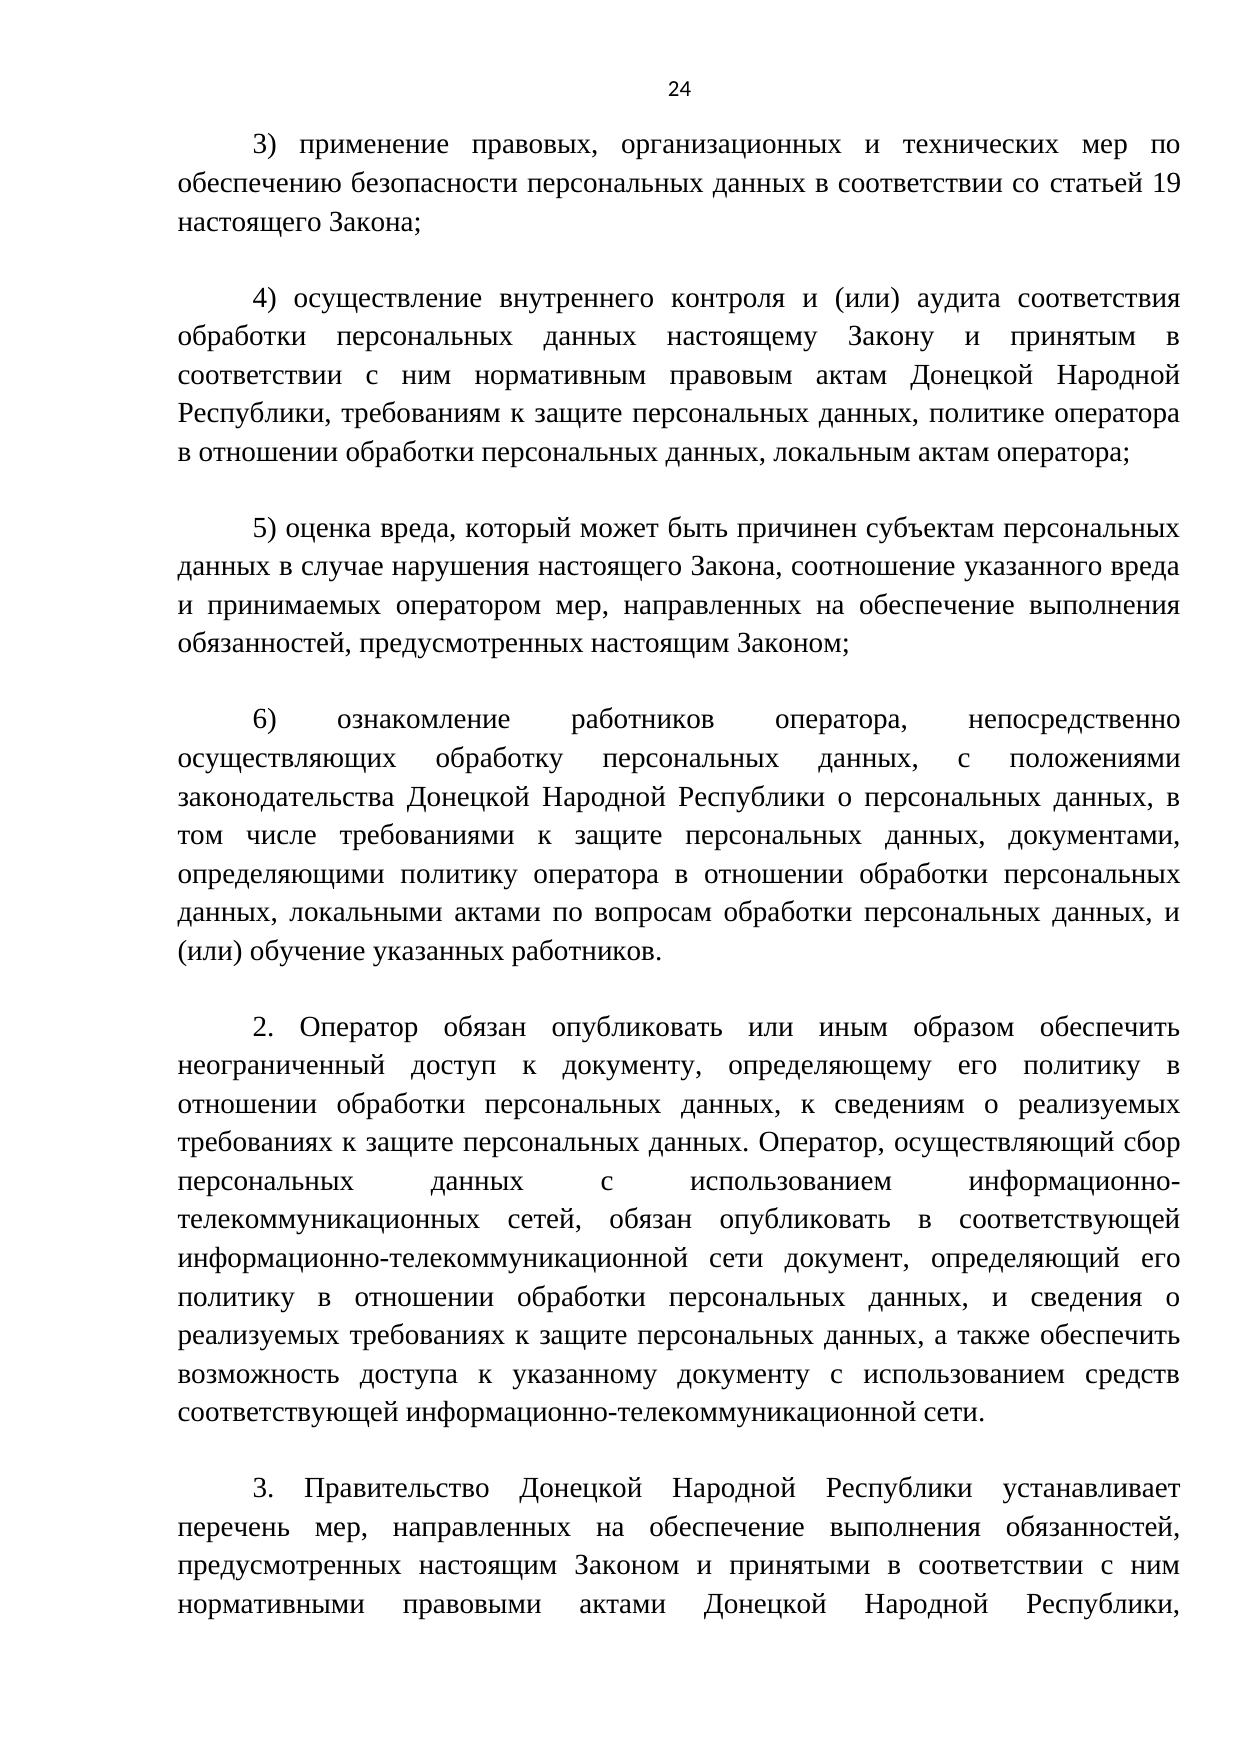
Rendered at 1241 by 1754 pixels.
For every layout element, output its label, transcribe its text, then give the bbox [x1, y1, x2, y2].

text 4) осуществление внутреннего контроля и (или) аудита соответствия обработки персональных данных настоящему Закону и принятым в соответствии с ним нормативным правовым актам Донецкой Народной Республики, требованиям к защите персональных данных, политике оператора в отношении обработки персональных данных, локальным актам оператора; [177, 280, 1181, 467]
text 2. Оператор обязан опубликовать или иным образом обеспечить неограниченный доступ к документу, определяющему его политику в отношении обработки персональных данных, к сведениям о реализуемых требованиях к защите персональных данных. Оператор, осуществляющий сбор персональных данных с использованием информационно-телекоммуникационных сетей, обязан опубликовать в соответствующей информационно-телекоммуникационной сети документ, определяющий его политику в отношении обработки персональных данных, и сведения о реализуемых требованиях к защите персональных данных, а также обеспечить возможность доступа к указанному документу с использованием средств соответствующей информационно-телекоммуникационной сети. [177, 1009, 1181, 1428]
text 3) применение правовых, организационных и технических мер по обеспечению безопасности персональных данных в соответствии со статьей 19 настоящего Закона; [177, 127, 1181, 237]
text 5) оценка вреда, который может быть причинен субъектам персональных данных в случае нарушения настоящего Закона, соотношение указанного вреда и принимаемых оператором мер, направленных на обеспечение выполнения обязанностей, предусмотренных настоящим Законом; [177, 510, 1181, 659]
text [177, 1470, 1181, 1619]
text 6) ознакомление работников оператора, непосредственно осуществляющих обработку персональных данных, с положениями законодательства Донецкой Народной Республики о персональных данных, в том числе требованиями к защите персональных данных, документами, определяющими политику оператора в отношении обработки персональных данных, локальными актами по вопросам обработки персональных данных, и (или) обучение указанных работников. [177, 702, 1181, 966]
